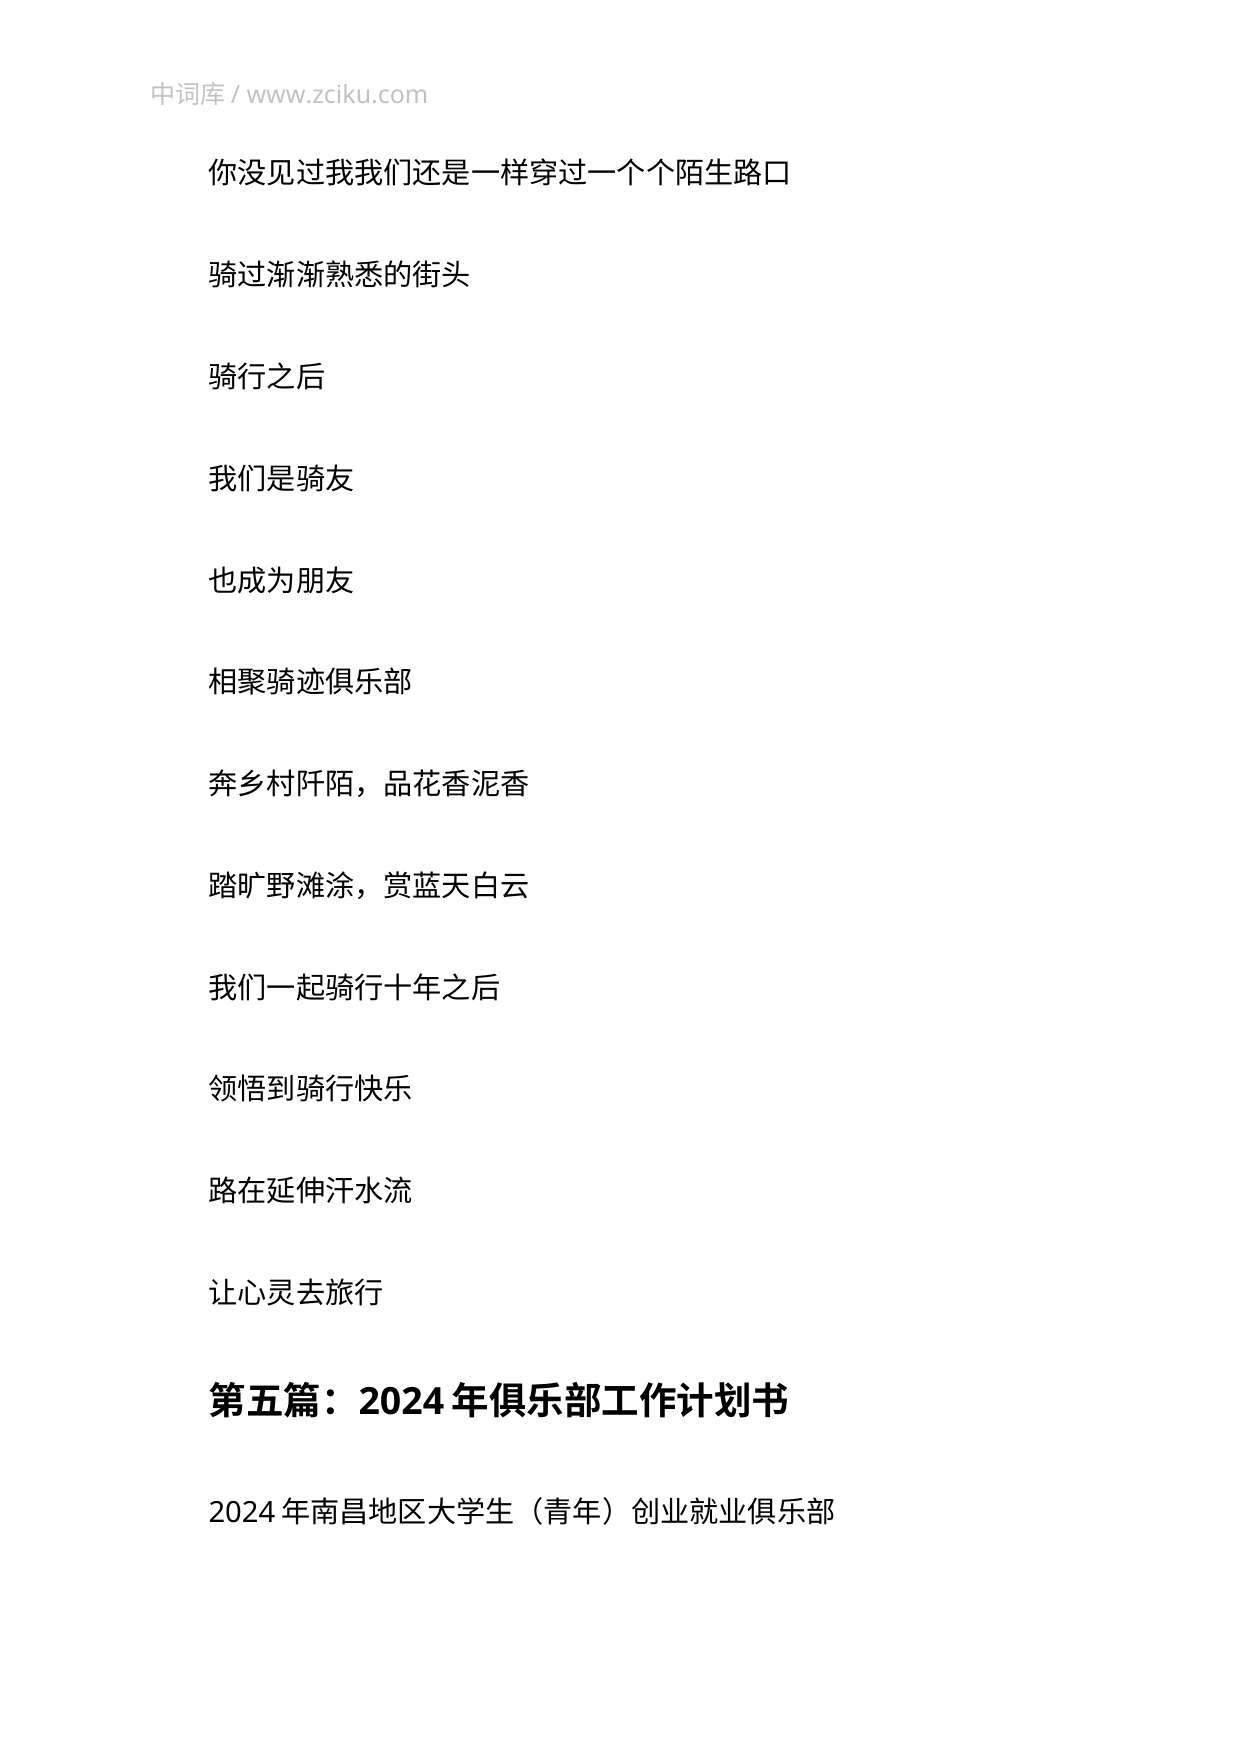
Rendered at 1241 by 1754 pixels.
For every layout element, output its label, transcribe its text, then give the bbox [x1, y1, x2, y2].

text 奔乡村阡陌，品花香泥香 [150, 761, 1090, 803]
text 相聚骑迹俱乐部 [150, 659, 1090, 701]
text 踏旷野滩涂，赏蓝天白云 [150, 862, 1090, 905]
text 骑行之后 [150, 353, 1090, 396]
text 第五篇：2024年俱乐部工作计划书 [150, 1371, 1090, 1426]
text 领悟到骑行快乐 [150, 1066, 1090, 1108]
text 也成为朋友 [150, 557, 1090, 599]
text 我们一起骑行十年之后 [150, 964, 1090, 1006]
text 我们是骑友 [150, 455, 1090, 498]
text 路在延伸汗水流 [150, 1168, 1090, 1210]
text 你没见过我我们还是一样穿过一个个陌生路口 [150, 150, 1090, 192]
text 让心灵去旅行 [150, 1269, 1090, 1312]
text 2024年南昌地区大学生（青年）创业就业俱乐部 [150, 1489, 1090, 1531]
text 骑过渐渐熟悉的街头 [150, 252, 1090, 294]
